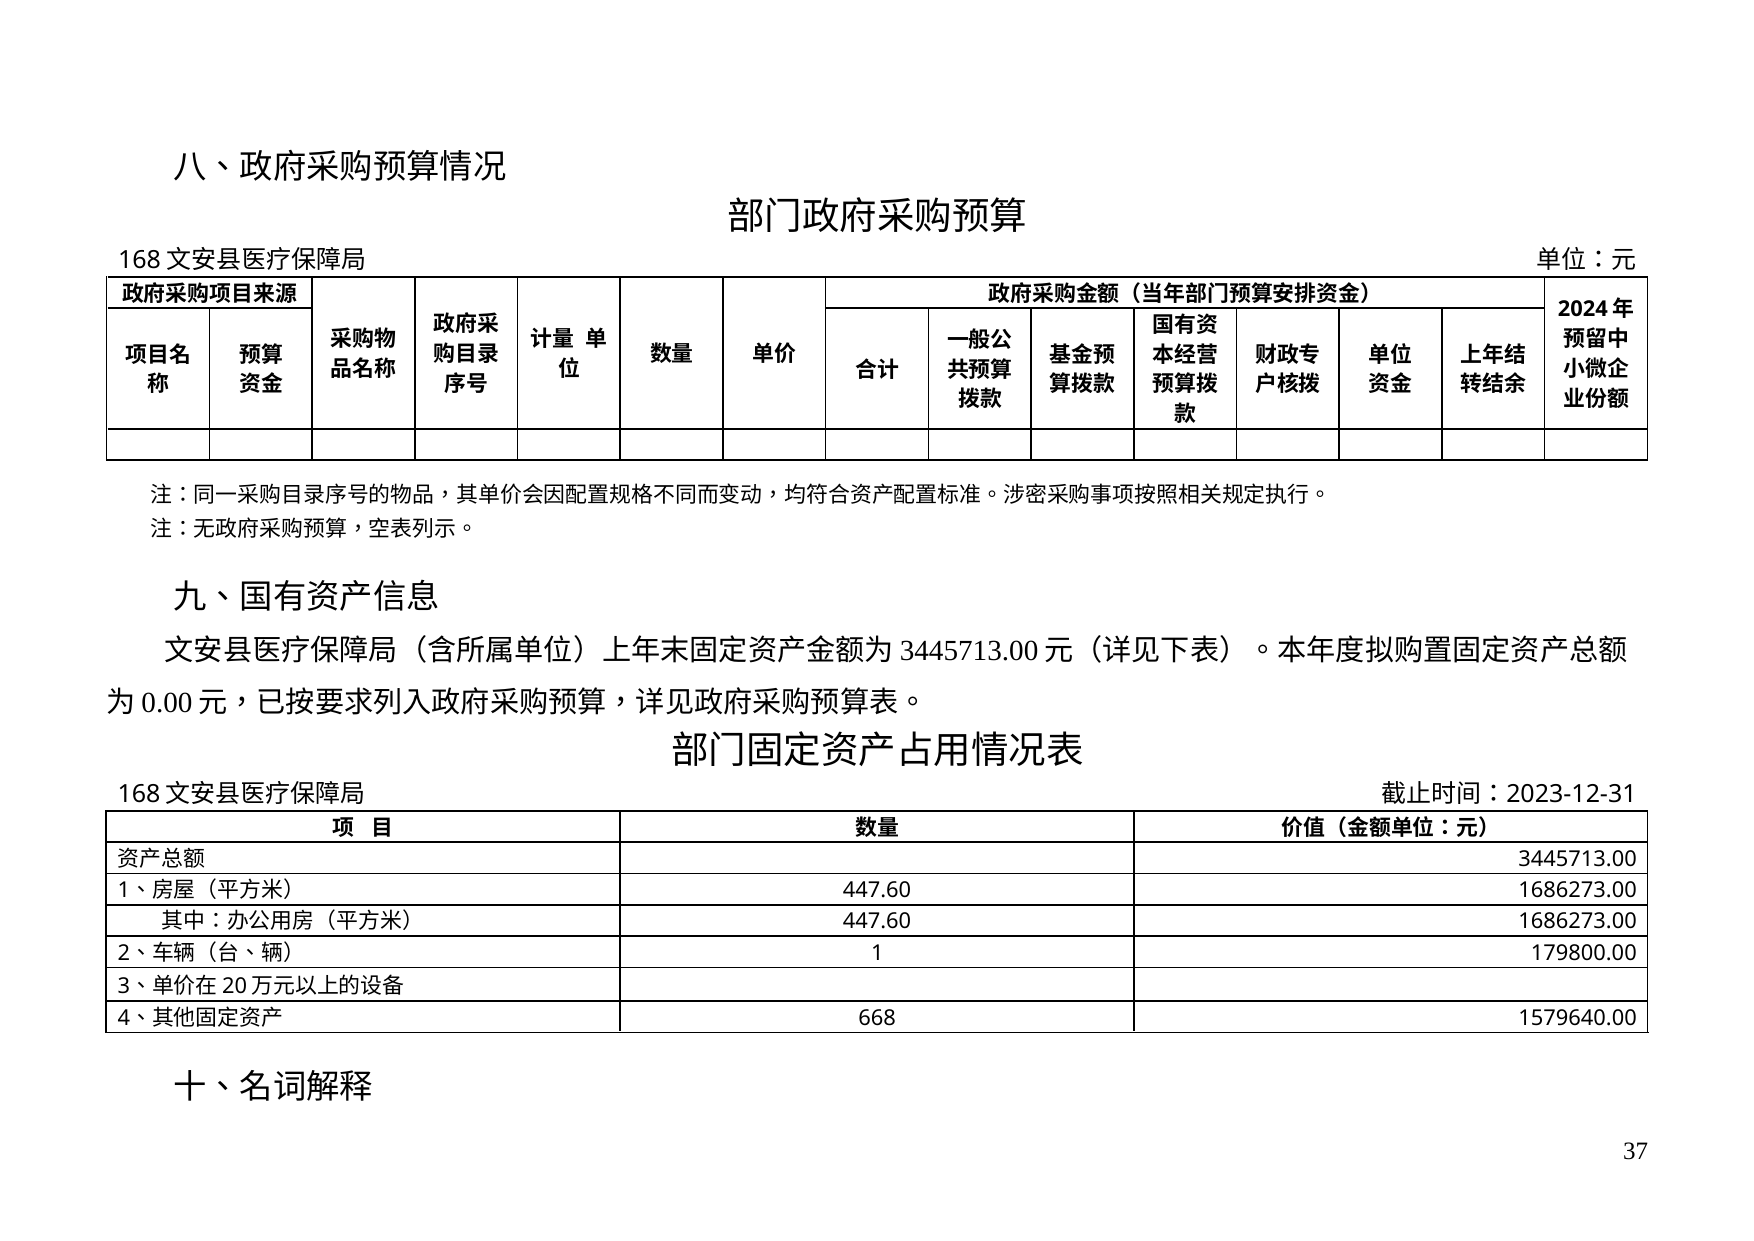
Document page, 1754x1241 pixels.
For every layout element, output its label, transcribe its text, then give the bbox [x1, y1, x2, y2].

text 九、国有资产信息 [106, 573, 1648, 618]
table_cell 合计 [826, 309, 928, 428]
text 注：无政府采购预算，空表列示。 [106, 513, 1648, 543]
table_cell 2、车辆（台、辆） [107, 937, 619, 967]
table_cell 项目名称 [107, 308, 209, 428]
table_cell [107, 429, 209, 459]
table_cell [416, 430, 517, 459]
table_cell 资产总额 [107, 843, 619, 873]
table_cell [621, 843, 1133, 873]
table_cell 政府采购目录序号 [416, 278, 517, 428]
table_cell [929, 430, 1030, 459]
table_cell 179800.00 [1135, 937, 1647, 967]
table_cell [826, 430, 928, 459]
table_cell 财政专户核拨 [1237, 309, 1338, 428]
table_header 单位：元 [826, 242, 1647, 276]
table_cell 单价 [724, 278, 825, 428]
table_cell 447.60 [621, 874, 1133, 904]
table_cell 其中：办公用房（平方米） [107, 906, 619, 935]
table_cell 3、单价在20万元以上的设备 [107, 968, 619, 1000]
table_cell [1545, 430, 1647, 459]
table_cell [1340, 430, 1441, 459]
table_cell 一般公共预算拨款 [929, 309, 1030, 428]
table_cell 1、房屋（平方米） [107, 874, 619, 904]
table_cell [1443, 430, 1544, 459]
table_cell 采购物品名称 [313, 278, 414, 428]
table_cell 上年结转结余 [1443, 309, 1544, 428]
table_cell 计量 单位 [518, 278, 619, 428]
table_cell 2024年 预留中 小微企 业份额 [1545, 278, 1647, 428]
table_cell 4、其他固定资产 [107, 1002, 619, 1031]
table_cell 1579640.00 [1135, 1002, 1647, 1031]
table_cell 国有资本经营预算拨款 [1135, 309, 1236, 428]
table_cell 单位 资金 [1340, 309, 1441, 428]
table_cell 价值（金额单位：元） [1135, 812, 1647, 841]
table_cell 1 [621, 937, 1133, 967]
table_cell 1686273.00 [1135, 874, 1647, 904]
table_cell [724, 430, 825, 459]
table_cell 3445713.00 [1135, 843, 1647, 873]
text 部门固定资产占用情况表 [106, 723, 1648, 774]
table_cell 数量 [621, 278, 722, 428]
table_cell [210, 430, 311, 459]
table_cell [1032, 430, 1133, 459]
text 注：同一采购目录序号的物品，其单价会因配置规格不同而变动，均符合资产配置标准。涉密采购事项按照相关规定执行。 [106, 461, 1648, 513]
text 文安县医疗保障局（含所属单位）上年末固定资产金额为3445713.00元（详见下表）。本年度拟购置固定资产总额为0.00元，已按要求列入政府采购预算，详见政府采购预算表。 [106, 619, 1648, 723]
table_cell 447.60 [621, 906, 1133, 935]
text 部门政府采购预算 [106, 189, 1648, 240]
table_cell [313, 430, 414, 459]
table_cell [621, 430, 722, 459]
table_cell [518, 430, 619, 459]
table_cell [1135, 968, 1647, 1000]
table_header 168文安县医疗保障局 [107, 242, 825, 276]
table_cell 1686273.00 [1135, 906, 1647, 935]
text 十、名词解释 [106, 1063, 1648, 1108]
table_header 168文安县医疗保障局 [107, 776, 619, 810]
table_cell [1135, 430, 1236, 459]
text 八、政府采购预算情况 [106, 143, 1648, 188]
table_cell [1237, 430, 1338, 459]
table_header 截止时间：2023-12-31 [621, 776, 1647, 810]
table_cell 基金预算拨款 [1032, 309, 1133, 428]
table_cell [621, 968, 1133, 1000]
table_cell 项 目 [107, 812, 619, 841]
table_cell 政府采购金额（当年部门预算安排资金） [826, 278, 1544, 307]
table_cell 668 [621, 1002, 1133, 1031]
table_cell 预算 资金 [210, 309, 311, 428]
table_cell 数量 [621, 812, 1133, 841]
table_cell 政府采购项目来源 [107, 277, 311, 307]
